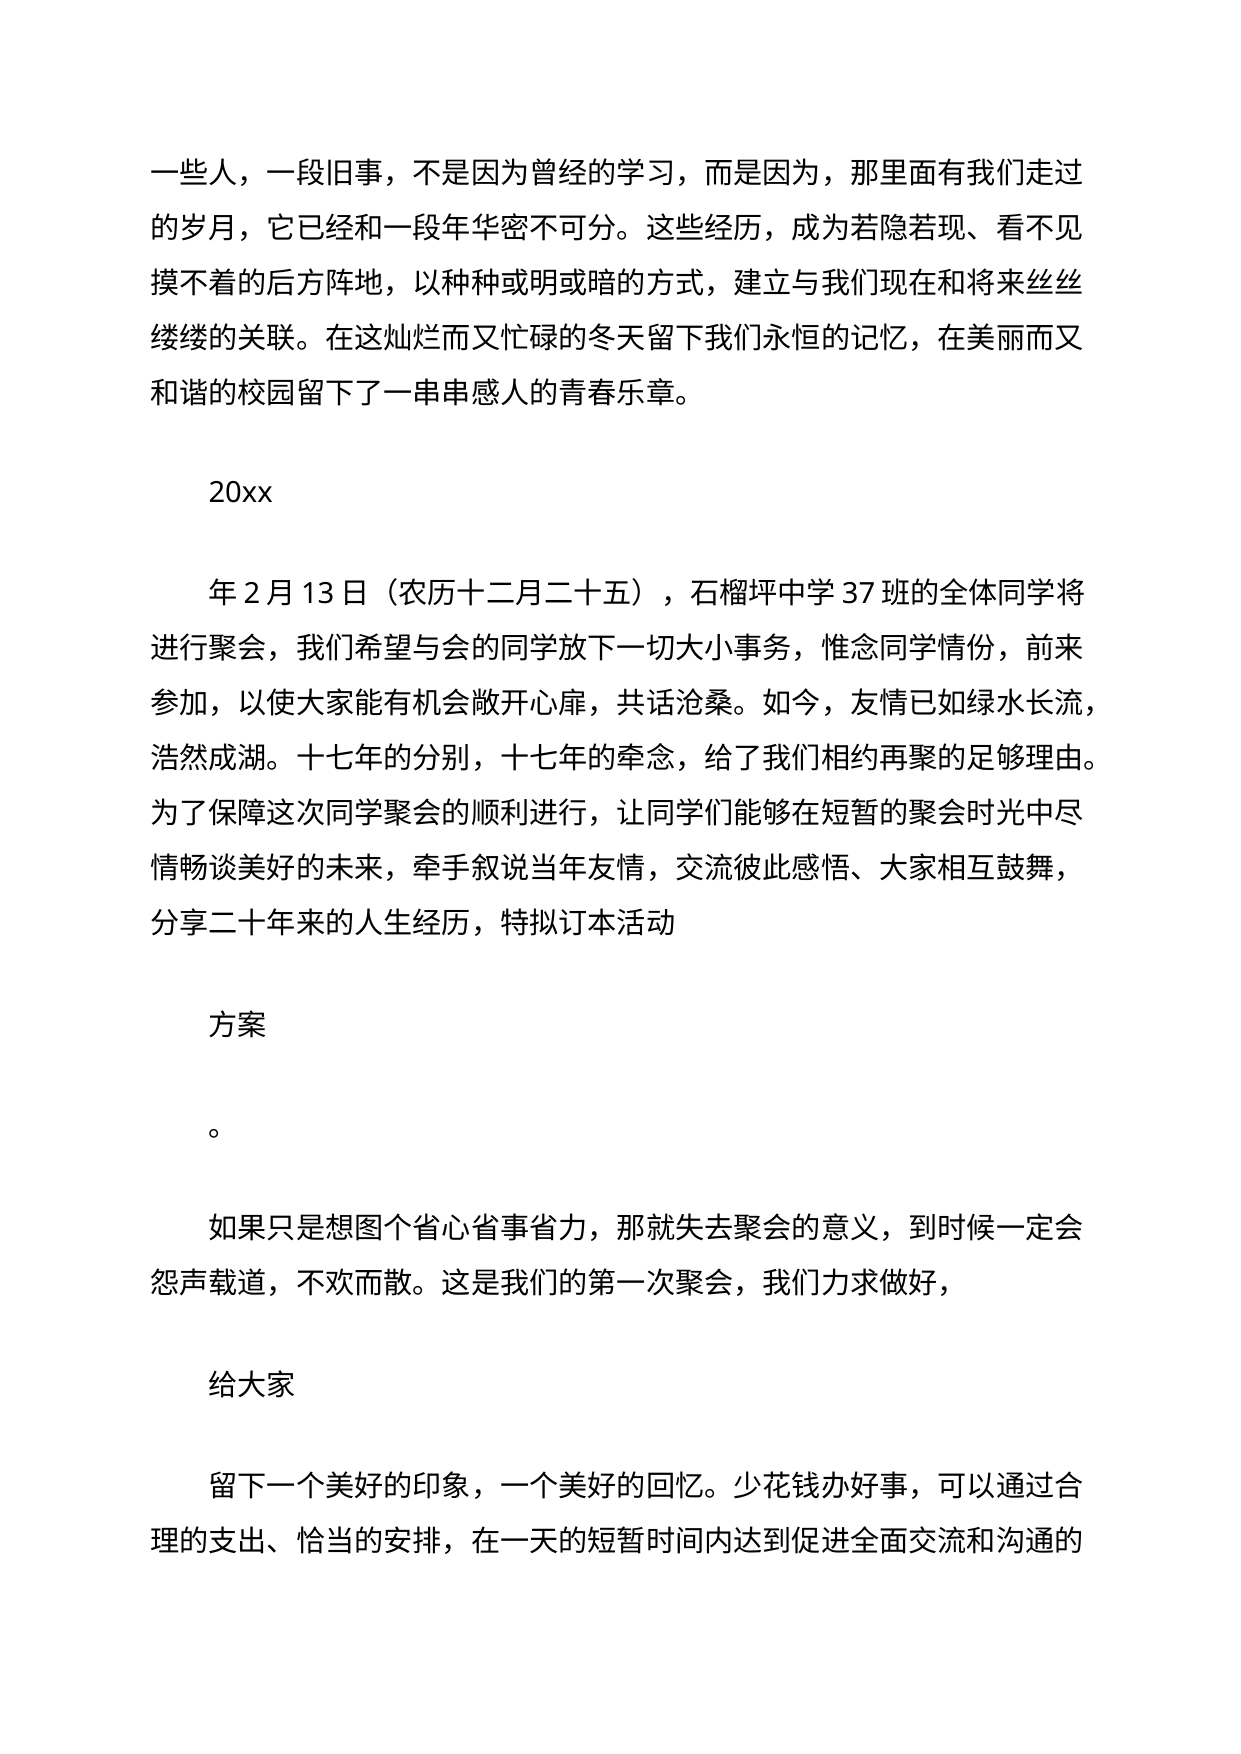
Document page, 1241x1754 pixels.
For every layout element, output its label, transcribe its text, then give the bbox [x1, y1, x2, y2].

text 如果只是想图个省心省事省力，那就失去聚会的意义，到时候一定会怨声载道，不欢而散。这是我们的第一次聚会，我们力求做好， [150, 1204, 1090, 1302]
text 。 [150, 1103, 1090, 1145]
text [150, 1463, 1090, 1560]
text 给大家 [150, 1361, 1090, 1403]
text 年2月13日（农历十二月二十五），石榴坪中学37班的全体同学将进行聚会，我们希望与会的同学放下一切大小事务，惟念同学情份，前来参加，以使大家能有机会敞开心扉，共话沧桑。如今，友情已如绿水长流，浩然成湖。十七年的分别，十七年的牵念，给了我们相约再聚的足够理由。为了保障这次同学聚会的顺利进行，让同学们能够在短暂的聚会时光中尽情畅谈美好的未来，牵手叙说当年友情，交流彼此感悟、大家相互鼓舞，分享二十年来的人生经历，特拟订本活动 [150, 570, 1090, 942]
text 20xx [150, 471, 1090, 511]
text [150, 150, 1090, 412]
text 方案 [150, 1001, 1090, 1043]
